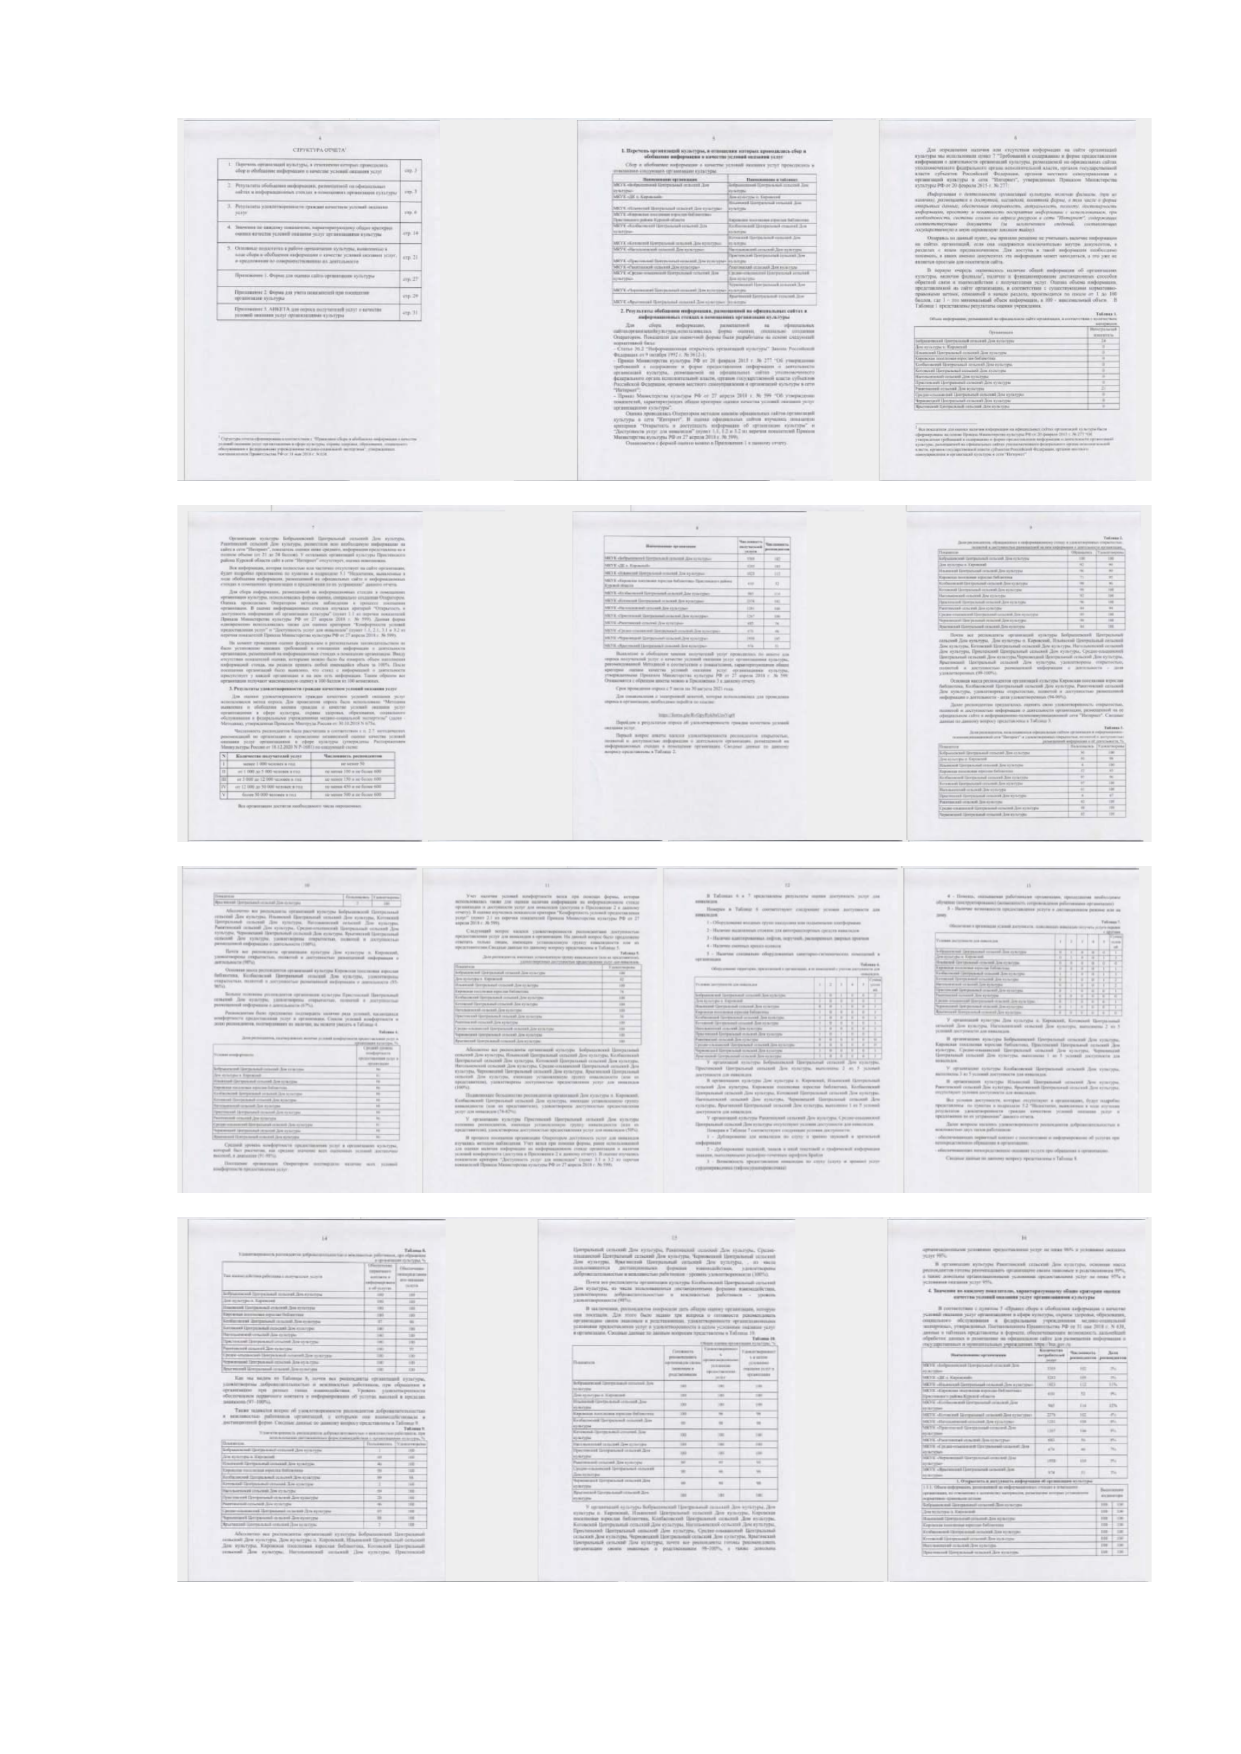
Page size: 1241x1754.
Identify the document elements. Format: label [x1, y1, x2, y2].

picture [177, 866, 1152, 1193]
picture [177, 1217, 1152, 1582]
picture [177, 118, 1152, 481]
picture [177, 505, 1152, 842]
